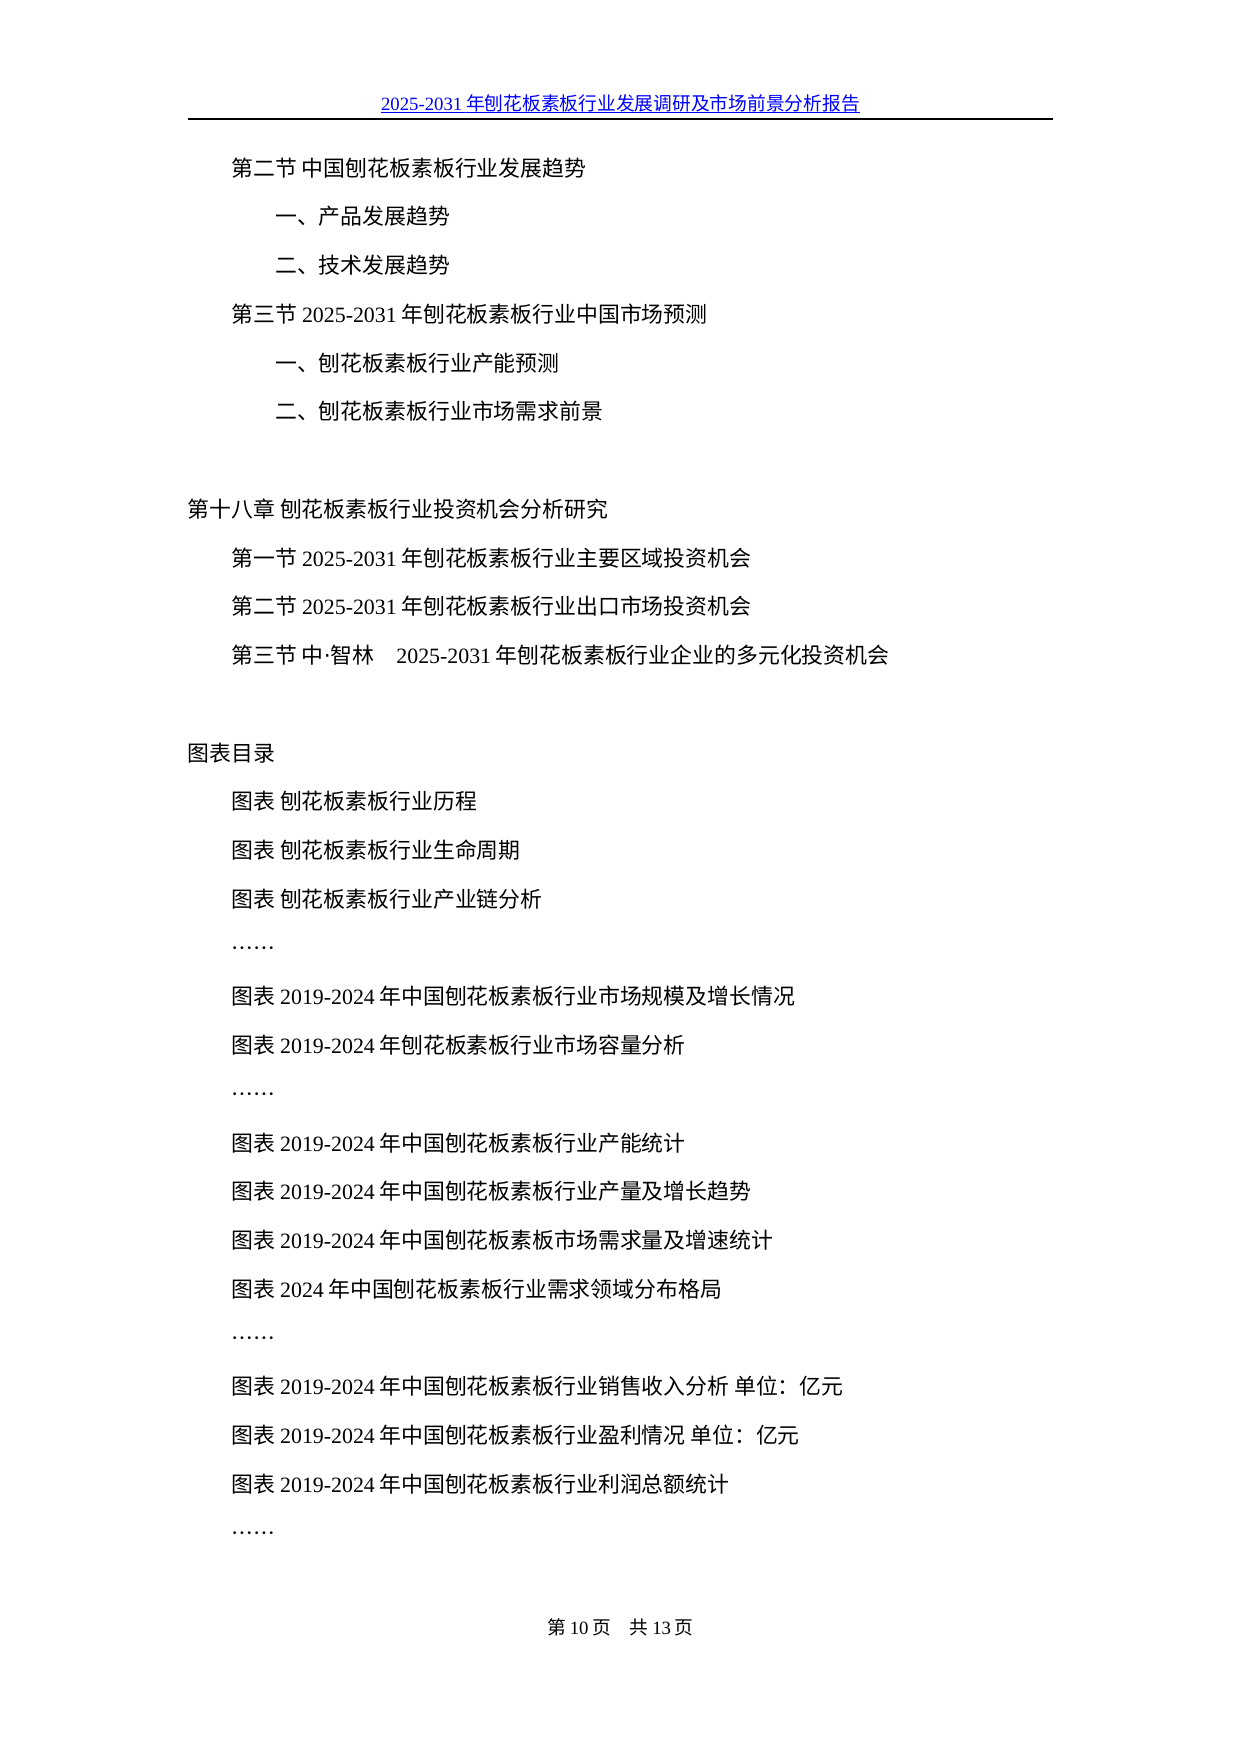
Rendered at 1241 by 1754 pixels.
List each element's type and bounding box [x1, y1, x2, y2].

text [187, 150, 1053, 1548]
